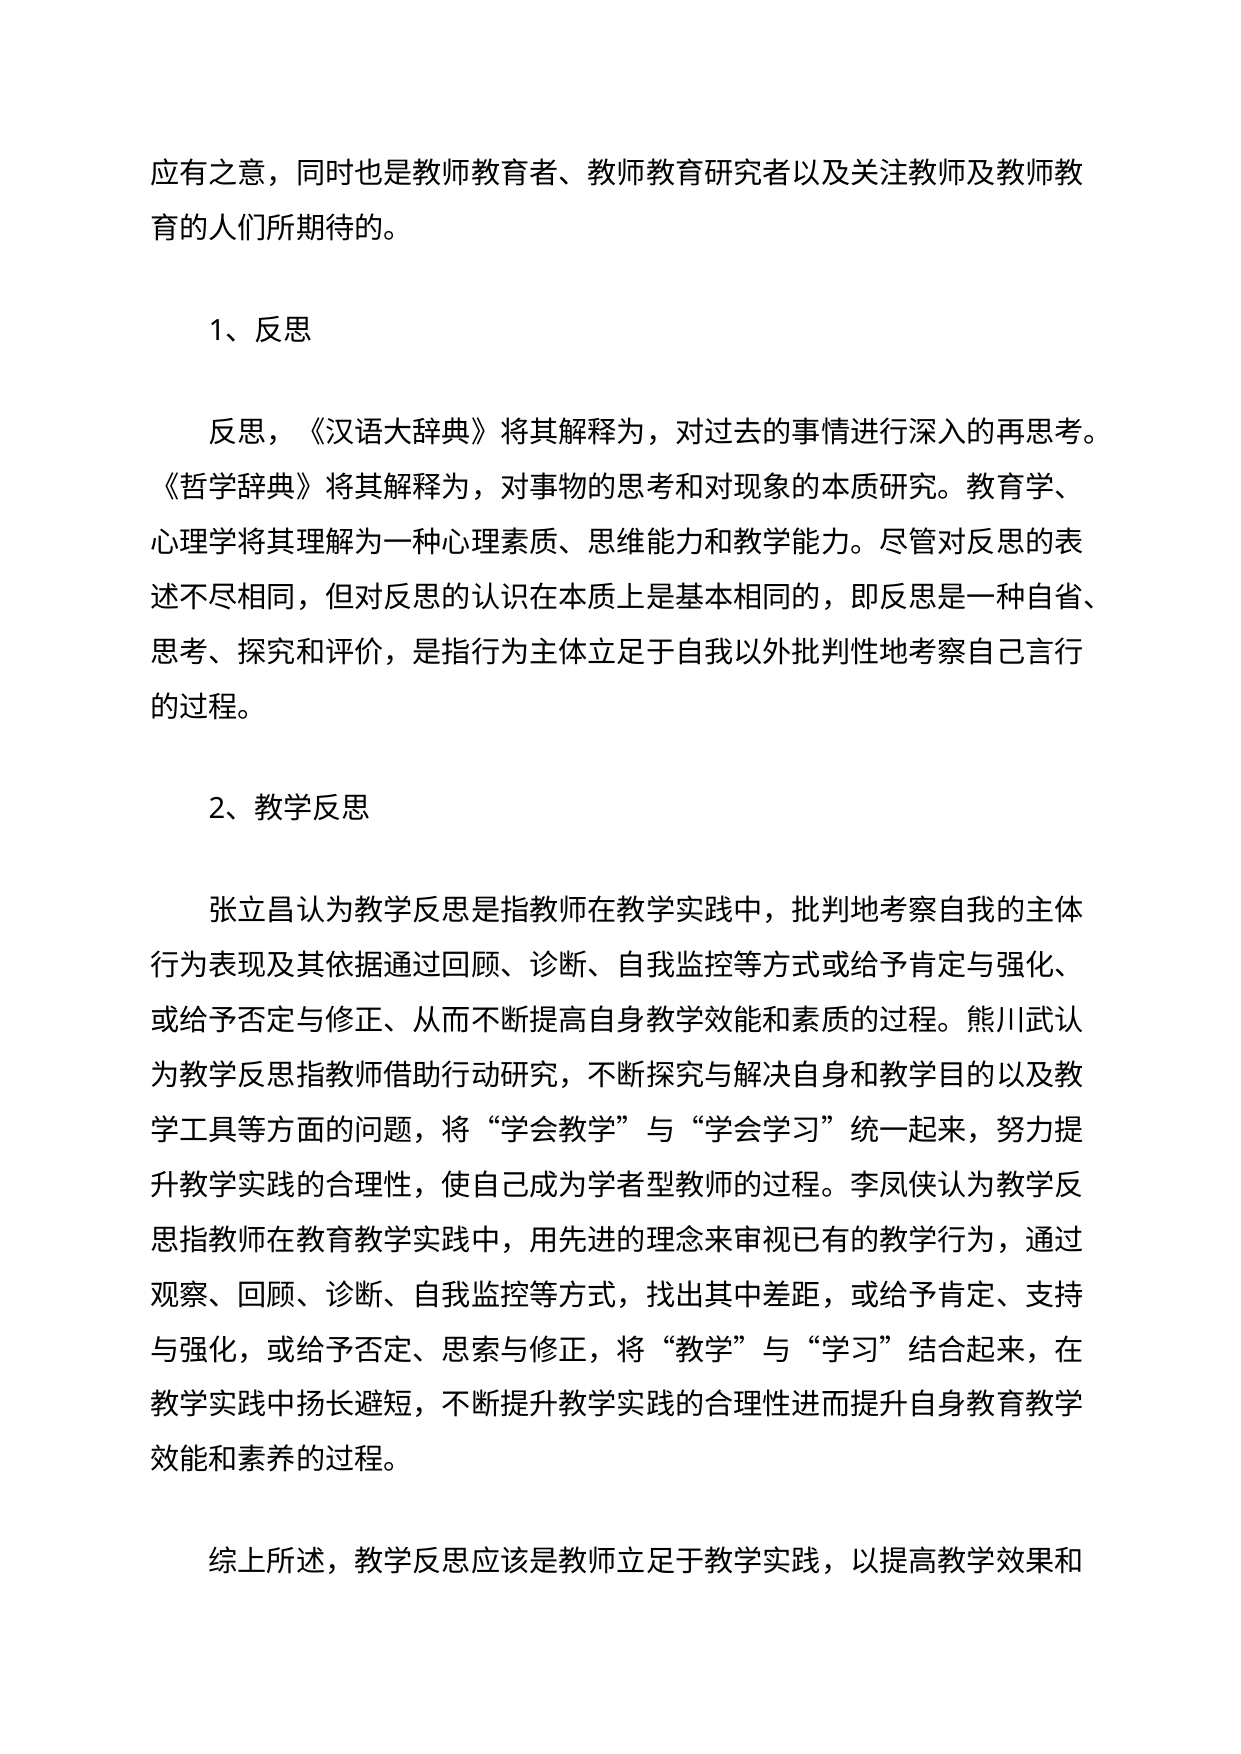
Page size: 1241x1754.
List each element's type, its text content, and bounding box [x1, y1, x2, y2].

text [150, 1538, 1090, 1580]
text 反思，《汉语大辞典》将其解释为，对过去的事情进行深入的再思考。《哲学辞典》将其解释为，对事物的思考和对现象的本质研究。教育学、心理学将其理解为一种心理素质、思维能力和教学能力。尽管对反思的表述不尽相同，但对反思的认识在本质上是基本相同的，即反思是一种自省、思考、探究和评价，是指行为主体立足于自我以外批判性地考察自己言行的过程。 [150, 409, 1090, 725]
text 张立昌认为教学反思是指教师在教学实践中，批判地考察自我的主体行为表现及其依据通过回顾、诊断、自我监控等方式或给予肯定与强化、或给予否定与修正、从而不断提高自身教学效能和素质的过程。熊川武认为教学反思指教师借助行动研究，不断探究与解决自身和教学目的以及教学工具等方面的问题，将“学会教学”与“学会学习”统一起来，努力提升教学实践的合理性，使自己成为学者型教师的过程。李凤侠认为教学反思指教师在教育教学实践中，用先进的理念来审视已有的教学行为，通过观察、回顾、诊断、自我监控等方式，找出其中差距，或给予肯定、支持与强化，或给予否定、思索与修正，将“教学”与“学习”结合起来，在教学实践中扬长避短，不断提升教学实践的合理性进而提升自身教育教学效能和素养的过程。 [150, 887, 1090, 1478]
text 2、教学反思 [150, 785, 1090, 827]
text 1、反思 [150, 307, 1090, 349]
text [150, 150, 1090, 247]
